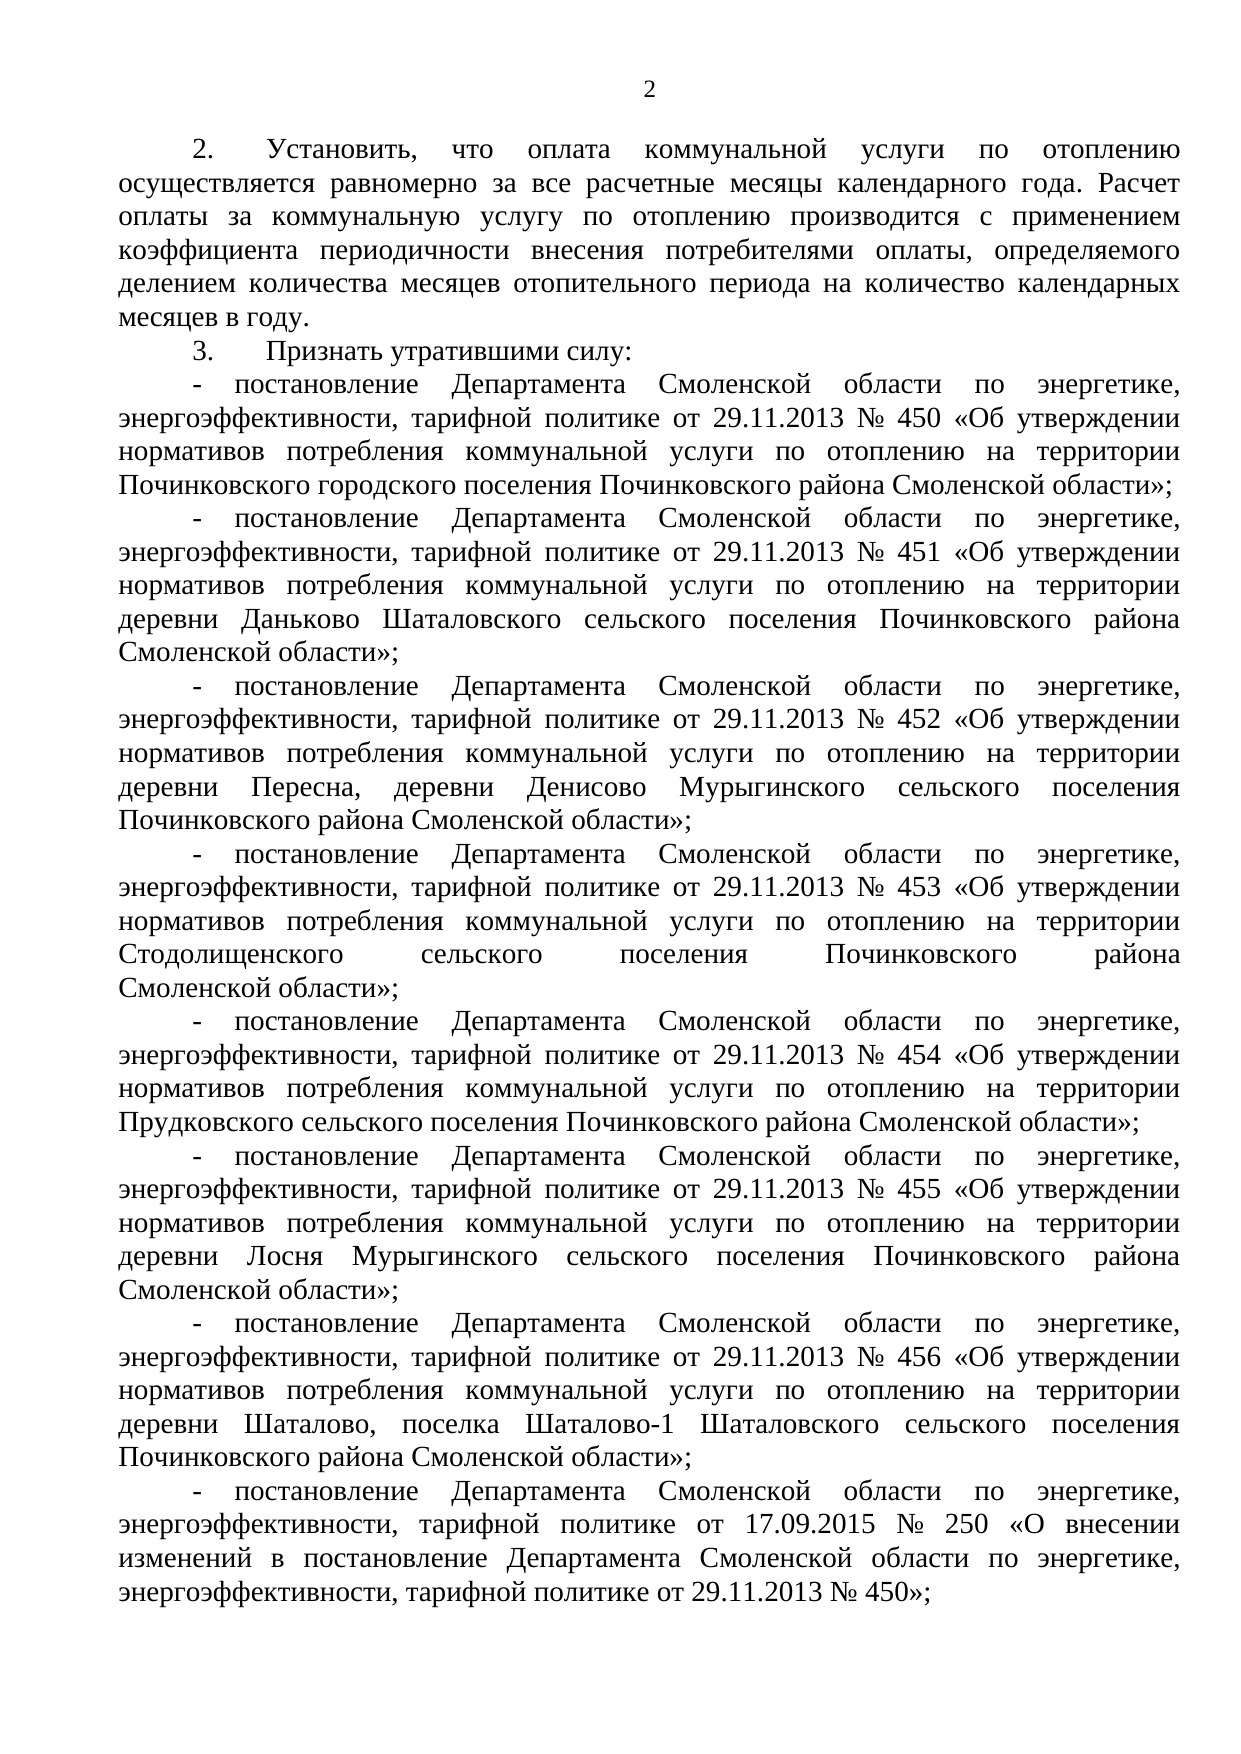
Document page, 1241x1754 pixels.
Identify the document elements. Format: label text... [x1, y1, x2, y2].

text - постановление Департамента Смоленской области по энергетике, энергоэффективности, тарифной политике от 29.11.2013 № 453 «Об утверждении нормативов потребления коммунальной услуги по отоплению на территории Стодолищенского сельского поселения Починковского района Смоленской области»; [118, 836, 1181, 1003]
text - постановление Департамента Смоленской области по энергетике, энергоэффективности, тарифной политике от 29.11.2013 № 451 «Об утверждении нормативов потребления коммунальной услуги по отоплению на территории деревни Даньково Шаталовского сельского поселения Починковского района Смоленской области»; [118, 500, 1181, 668]
text - постановление Департамента Смоленской области по энергетике, энергоэффективности, тарифной политике от 29.11.2013 № 452 «Об утверждении нормативов потребления коммунальной услуги по отоплению на территории деревни Пересна, деревни Денисово Мурыгинского сельского поселения Починковского района Смоленской области»; [118, 668, 1181, 836]
text - постановление Департамента Смоленской области по энергетике, энергоэффективности, тарифной политике от 29.11.2013 № 454 «Об утверждении нормативов потребления коммунальной услуги по отоплению на территории Прудковского сельского поселения Починковского района Смоленской области»; [118, 1003, 1181, 1138]
list Установить, что оплата коммунальной услуги по отоплению осуществляется равномерно за все расчетные месяцы календарного года. Расчет оплаты за коммунальную услугу по отоплению производится с применением коэффициента периодичности внесения потребителями оплаты, определяемого делением количества месяцев отопительного периода на количество календарных месяцев в году. [118, 131, 1181, 333]
text - постановление Департамента Смоленской области по энергетике, энергоэффективности, тарифной политике от 17.09.2015 № 250 «О внесении изменений в постановление Департамента Смоленской области по энергетике, энергоэффективности, тарифной политике от 29.11.2013 № 450»; [118, 1473, 1181, 1607]
text - постановление Департамента Смоленской области по энергетике, энергоэффективности, тарифной политике от 29.11.2013 № 455 «Об утверждении нормативов потребления коммунальной услуги по отоплению на территории деревни Лосня Мурыгинского сельского поселения Починковского района Смоленской области»; [118, 1138, 1181, 1305]
text - постановление Департамента Смоленской области по энергетике, энергоэффективности, тарифной политике от 29.11.2013 № 456 «Об утверждении нормативов потребления коммунальной услуги по отоплению на территории деревни Шаталово, поселка Шаталово-1 Шаталовского сельского поселения Починковского района Смоленской области»; [118, 1305, 1181, 1473]
list Признать утратившими силу: [118, 333, 1181, 366]
text - постановление Департамента Смоленской области по энергетике, энергоэффективности, тарифной политике от 29.11.2013 № 450 «Об утверждении нормативов потребления коммунальной услуги по отоплению на территории Починковского городского поселения Починковского района Смоленской области»; [118, 366, 1181, 500]
